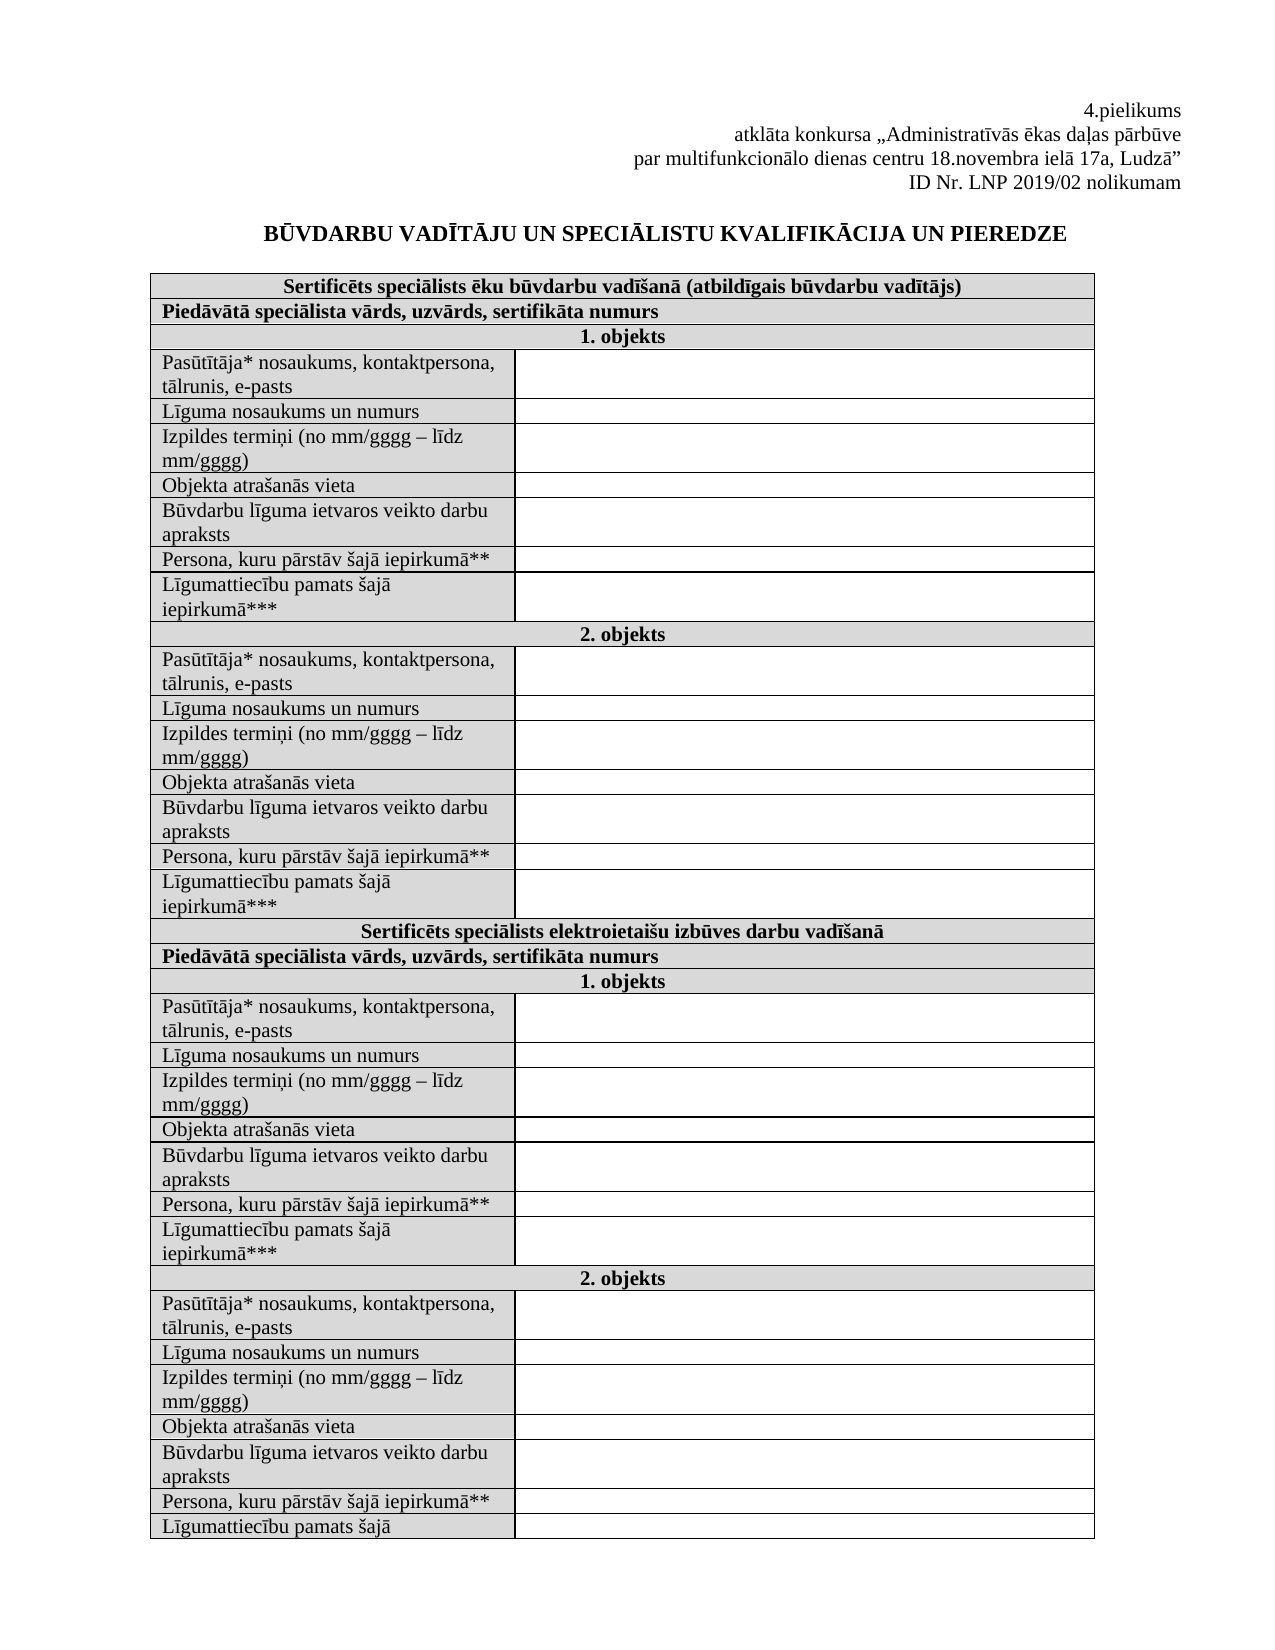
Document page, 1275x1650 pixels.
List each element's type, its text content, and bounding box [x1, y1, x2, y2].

table_cell Persona, kuru pārstāv šajā iepirkumā** [151, 547, 514, 571]
table_cell [516, 1514, 1094, 1538]
text ID Nr. LNP 2019/02 nolikumam [762, 170, 1181, 194]
table_cell Pasūtītāja* nosaukums, kontaktpersona, tālrunis, e-pasts [151, 994, 514, 1042]
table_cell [151, 1514, 514, 1538]
table_cell Objekta atrašanās vieta [151, 473, 514, 497]
table_cell [516, 994, 1094, 1042]
table_cell Izpildes termiņi (no mm/gggg – līdz mm/gggg) [151, 1068, 514, 1116]
table_cell Līgumattiecību pamats šajā iepirkumā*** [151, 1217, 514, 1265]
table_cell [516, 498, 1094, 546]
table_cell Izpildes termiņi (no mm/gggg – līdz mm/gggg) [151, 721, 514, 769]
table_cell Līgumattiecību pamats šajā iepirkumā*** [151, 870, 514, 918]
table_cell [516, 399, 1094, 423]
table_cell Līguma nosaukums un numurs [151, 399, 514, 423]
table_cell Persona, kuru pārstāv šajā iepirkumā** [151, 1192, 514, 1216]
table_cell 2. objekts [151, 1266, 1094, 1290]
table_cell 2. objekts [151, 622, 1094, 646]
table_cell [516, 844, 1094, 868]
table_cell 1. objekts [151, 969, 1094, 993]
text par multifunkcionālo dienas centru 18.novembra ielā 17a, Ludzā” [150, 146, 1181, 170]
table_cell Objekta atrašanās vieta [151, 1415, 514, 1438]
table_cell [516, 547, 1094, 571]
table_cell Būvdarbu līguma ietvaros veikto darbu apraksts [151, 795, 514, 843]
table_cell [516, 1415, 1094, 1438]
table_cell [516, 1043, 1094, 1067]
table_cell [516, 1143, 1094, 1191]
table_cell Objekta atrašanās vieta [151, 1118, 514, 1141]
table_cell Sertificēts speciālists elektroietaišu izbūves darbu vadīšanā [151, 919, 1094, 943]
table_cell [516, 1340, 1094, 1364]
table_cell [151, 1365, 514, 1413]
table_cell Piedāvātā speciālista vārds, uzvārds, sertifikāta numurs [151, 944, 1094, 968]
table_cell Pasūtītāja* nosaukums, kontaktpersona, tālrunis, e-pasts [151, 350, 514, 398]
table_cell [516, 1489, 1094, 1513]
table_cell [516, 1365, 1094, 1413]
table_cell Piedāvātā speciālista vārds, uzvārds, sertifikāta numurs [151, 299, 1094, 323]
table_cell [516, 1068, 1094, 1116]
table_cell Būvdarbu līguma ietvaros veikto darbu apraksts [151, 1440, 514, 1488]
table_cell Objekta atrašanās vieta [151, 770, 514, 794]
table_cell [516, 870, 1094, 918]
table_cell [516, 1291, 1094, 1339]
table_cell [516, 1217, 1094, 1265]
table_cell Līgumattiecību pamats šajā iepirkumā*** [151, 573, 514, 621]
table_cell [516, 770, 1094, 794]
table_cell Izpildes termiņi (no mm/gggg – līdz mm/gggg) [151, 424, 514, 472]
table_cell 1. objekts [151, 325, 1094, 348]
table_cell Persona, kuru pārstāv šajā iepirkumā** [151, 844, 514, 868]
table_cell Būvdarbu līguma ietvaros veikto darbu apraksts [151, 498, 514, 546]
table_cell Pasūtītāja* nosaukums, kontaktpersona, tālrunis, e-pasts [151, 647, 514, 695]
table_cell [516, 696, 1094, 720]
text 4.pielikums [150, 98, 1181, 122]
table_cell [516, 1118, 1094, 1141]
table_cell [516, 795, 1094, 843]
table_cell [516, 573, 1094, 621]
table_cell Persona, kuru pārstāv šajā iepirkumā** [151, 1489, 514, 1513]
table_cell [516, 473, 1094, 497]
text būvdarbu vadītāju un SPeciālistu kvalifikācija un pieredze [150, 221, 1181, 247]
table_cell [516, 424, 1094, 472]
text atklāta konkursa „Administratīvās ēkas daļas pārbūve [150, 122, 1181, 146]
table_cell [516, 1192, 1094, 1216]
table_cell Līguma nosaukums un numurs [151, 1340, 514, 1364]
table_cell [516, 350, 1094, 398]
table_cell [516, 647, 1094, 695]
table_cell Līguma nosaukums un numurs [151, 696, 514, 720]
table_cell Līguma nosaukums un numurs [151, 1043, 514, 1067]
table_cell [516, 1440, 1094, 1488]
table_cell Būvdarbu līguma ietvaros veikto darbu apraksts [151, 1143, 514, 1191]
table_cell Pasūtītāja* nosaukums, kontaktpersona, tālrunis, e-pasts [151, 1291, 514, 1339]
table_cell [516, 721, 1094, 769]
table_header Sertificēts speciālists ēku būvdarbu vadīšanā (atbildīgais būvdarbu vadītājs) [151, 274, 1094, 298]
